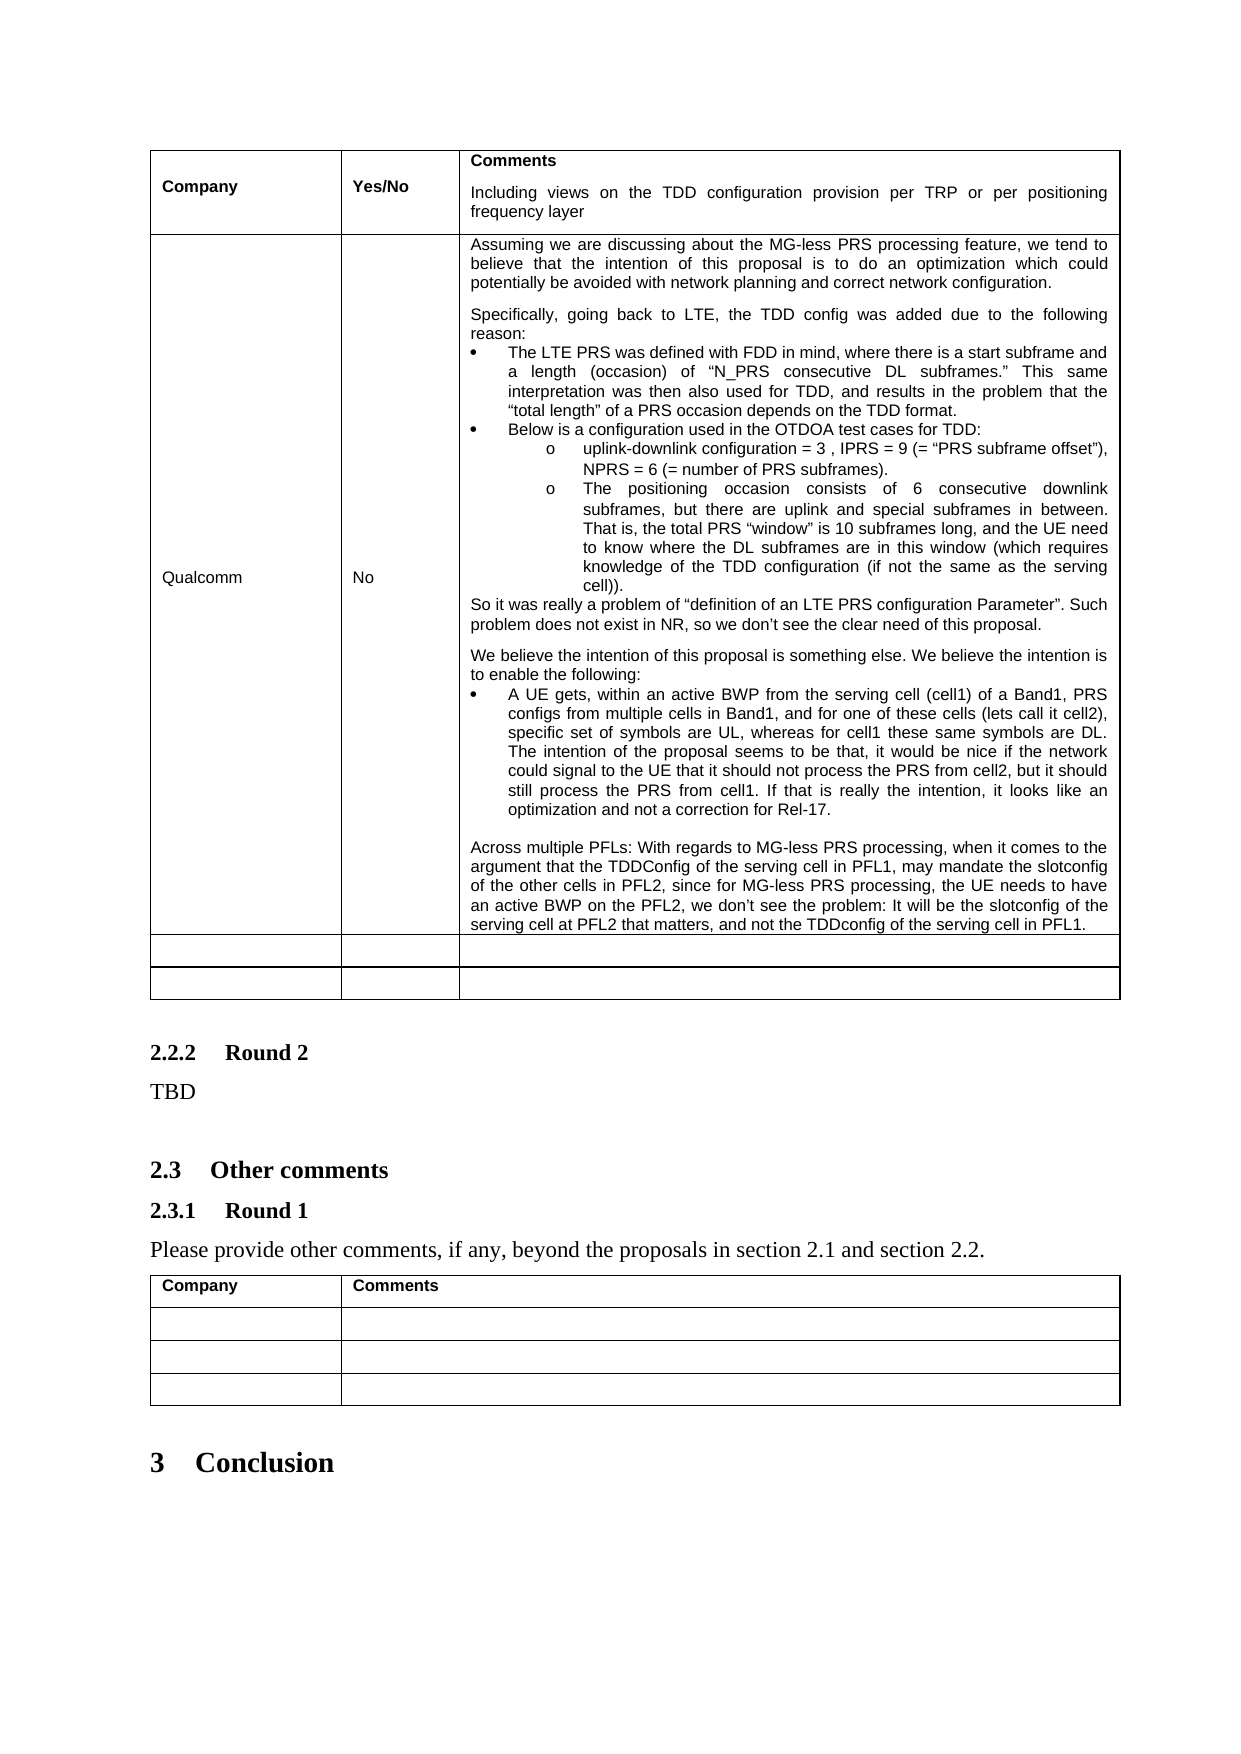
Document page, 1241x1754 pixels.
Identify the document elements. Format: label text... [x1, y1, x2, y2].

table_cell [342, 1308, 1119, 1340]
table_cell [342, 1374, 1119, 1405]
table_header Company [151, 1276, 341, 1307]
subtitle Conclusion [150, 1445, 1120, 1479]
subtitle Other comments [150, 1156, 1120, 1184]
table_cell [460, 968, 1119, 999]
subtitle Round 2 [150, 1039, 1120, 1065]
text TBD [150, 1078, 1120, 1104]
table_header Company [151, 151, 341, 233]
table_cell [342, 968, 459, 999]
table_cell [151, 1374, 341, 1405]
table_cell [342, 935, 459, 966]
table_cell No [342, 235, 459, 934]
table_cell [342, 1341, 1119, 1373]
subtitle Round 1 [150, 1197, 1120, 1223]
table_cell Qualcomm [151, 235, 341, 934]
table_cell [151, 968, 341, 999]
text Please provide other comments, if any, beyond the proposals in section 2.1 and section 2.2. [150, 1236, 1120, 1262]
table_header Comments [342, 1276, 1119, 1307]
table_cell [151, 935, 341, 966]
table_cell Assuming we are discussing about the MG-less PRS processing feature, we tend to believe that the intention of this proposal is to do an optimization which could potentially be avoided with network planning and correct network configuration. Specifically, going back to LTE, the TDD config was added due to the following reason: The LTE PRS was defined with FDD in mind, where there is a start subframe and a length (occasion) of “N_PRS consecutive DL subframes.” This same interpretation was then also used for TDD, and results in the problem that the “total length” of a PRS occasion depends on the TDD format. Below is a configuration used in the OTDOA test cases for TDD: uplink-downlink configuration = 3 , IPRS = 9 (= “PRS subframe offset”), NPRS = 6 (= number of PRS subframes). The positioning occasion consists of 6 consecutive downlink subframes, but there are uplink and special subframes in between. That is, the total PRS “window” is 10 subframes long, and the UE need to know where the DL subframes are in this window (which requires knowledge of the TDD configuration (if not the same as the serving cell)). So it was really a problem of “definition of an LTE PRS configuration Parameter”. Such problem does not exist in NR, so we don’t see the clear need of this proposal. We believe the intention of this proposal is something else. We believe the intention is to enable the following: A UE gets, within an active BWP from the serving cell (cell1) of a Band1, PRS configs from multiple cells in Band1, and for one of these cells (lets call it cell2), specific set of symbols are UL, whereas for cell1 these same symbols are DL. The intention of the proposal seems to be that, it would be nice if the network could signal to the UE that it should not process the PRS from cell2, but it should still process the PRS from cell1. If that is really the intention, it looks like an optimization and not a correction for Rel-17. Across multiple PFLs: With regards to MG-less PRS processing, when it comes to the argument that the TDDConfig of the serving cell in PFL1, may mandate the slotconfig of the other cells in PFL2, since for MG-less PRS processing, the UE needs to have an active BWP on the PFL2, we don’t see the problem: It will be the slotconfig of the serving cell at PFL2 that matters, and not the TDDconfig of the serving cell in PFL1. [460, 235, 1119, 934]
table_cell [460, 935, 1119, 966]
table_header Yes/No [342, 151, 459, 233]
table_cell [151, 1308, 341, 1340]
table_header Comments Including views on the TDD configuration provision per TRP or per positioning frequency layer [460, 151, 1119, 233]
table_cell [151, 1341, 341, 1373]
